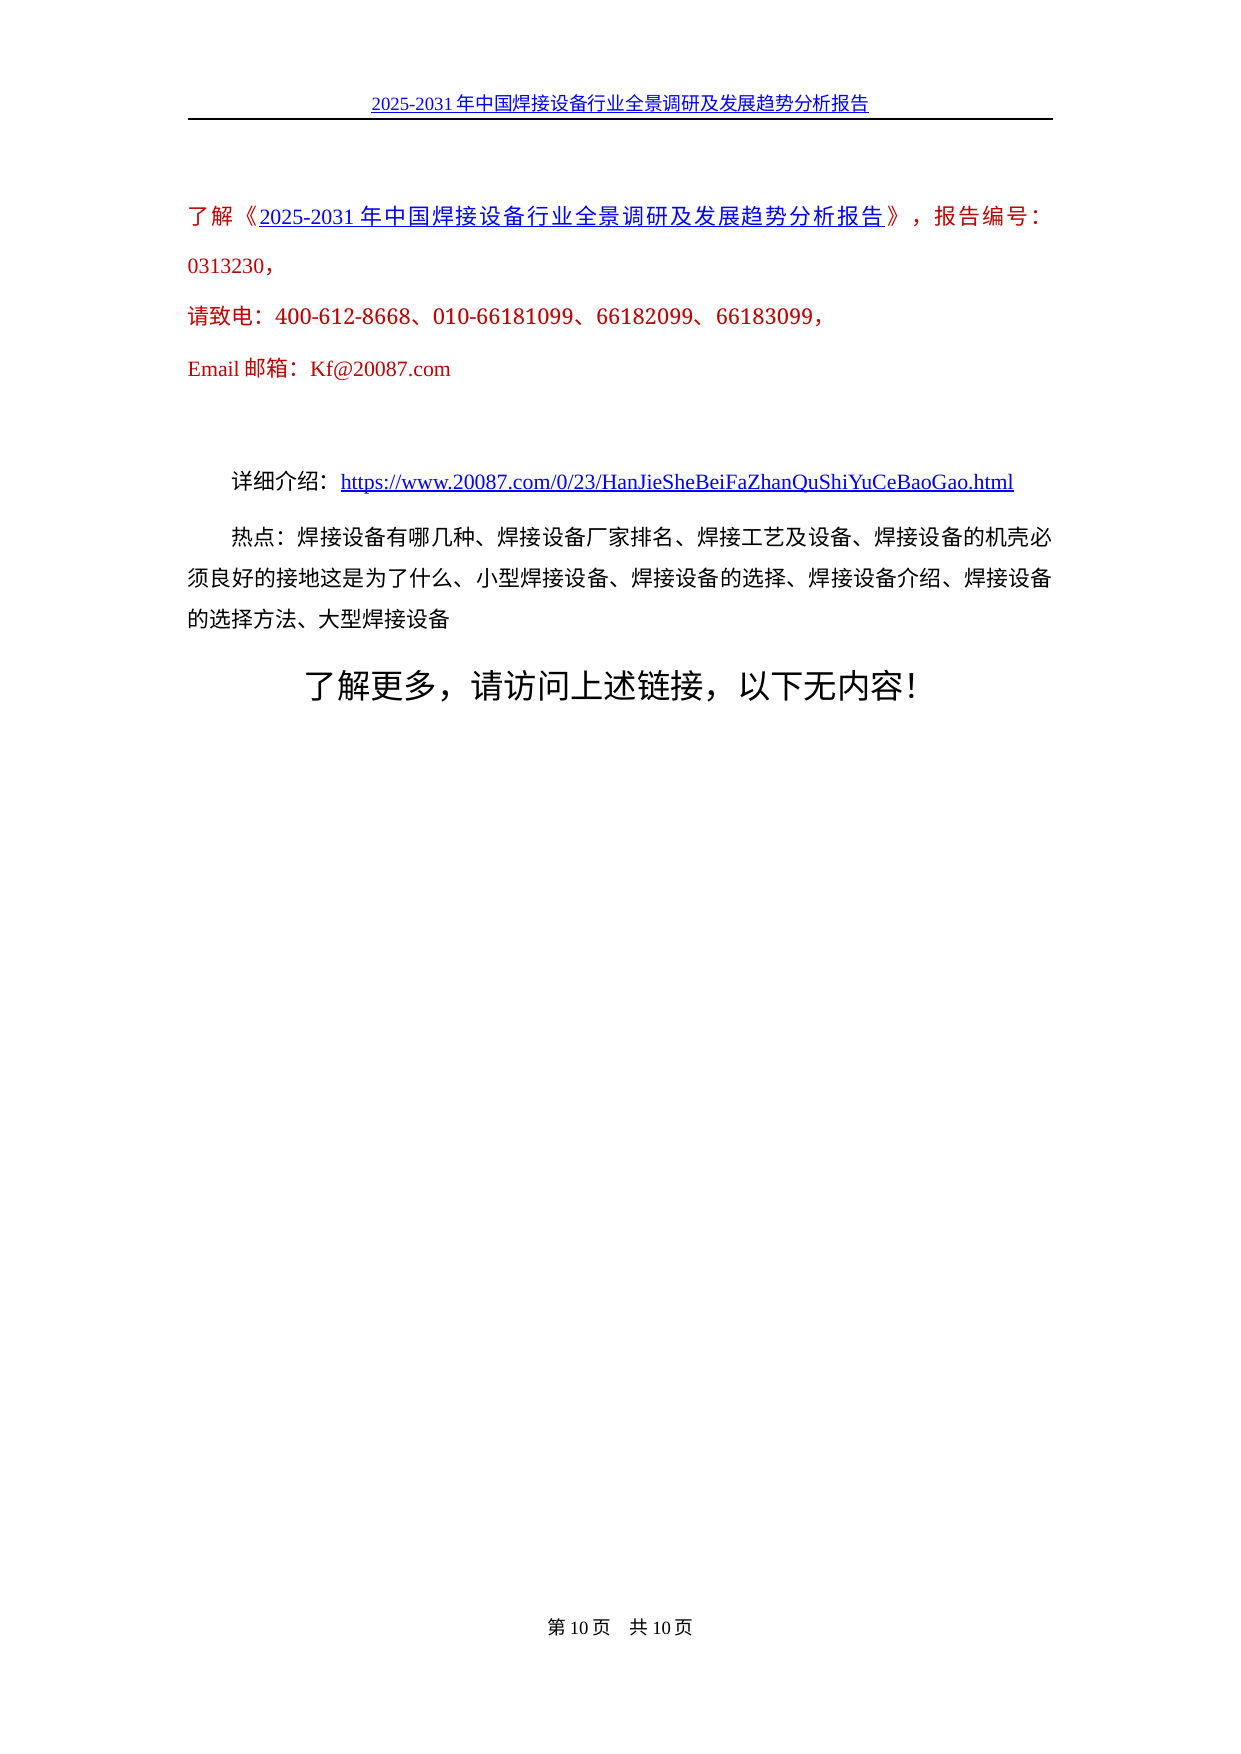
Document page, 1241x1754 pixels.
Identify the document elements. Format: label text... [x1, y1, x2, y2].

title 了解更多，请访问上述链接，以下无内容！ [187, 651, 1053, 716]
text 了解《2025-2031年中国焊接设备行业全景调研及发展趋势分析报告》，报告编号：0313230， [187, 198, 1053, 280]
text Email邮箱：Kf@20087.com [187, 350, 1053, 383]
text 请致电：400-612-8668、010-66181099、66182099、66183099， [187, 299, 1053, 331]
text 热点：焊接设备有哪几种、焊接设备厂家排名、焊接工艺及设备、焊接设备的机壳必须良好的接地这是为了什么、小型焊接设备、焊接设备的选择、焊接设备介绍、焊接设备的选择方法、大型焊接设备 [187, 520, 1053, 634]
text 详细介绍：https://www.20087.com/0/23/HanJieSheBeiFaZhanQuShiYuCeBaoGao.html [187, 463, 1053, 496]
